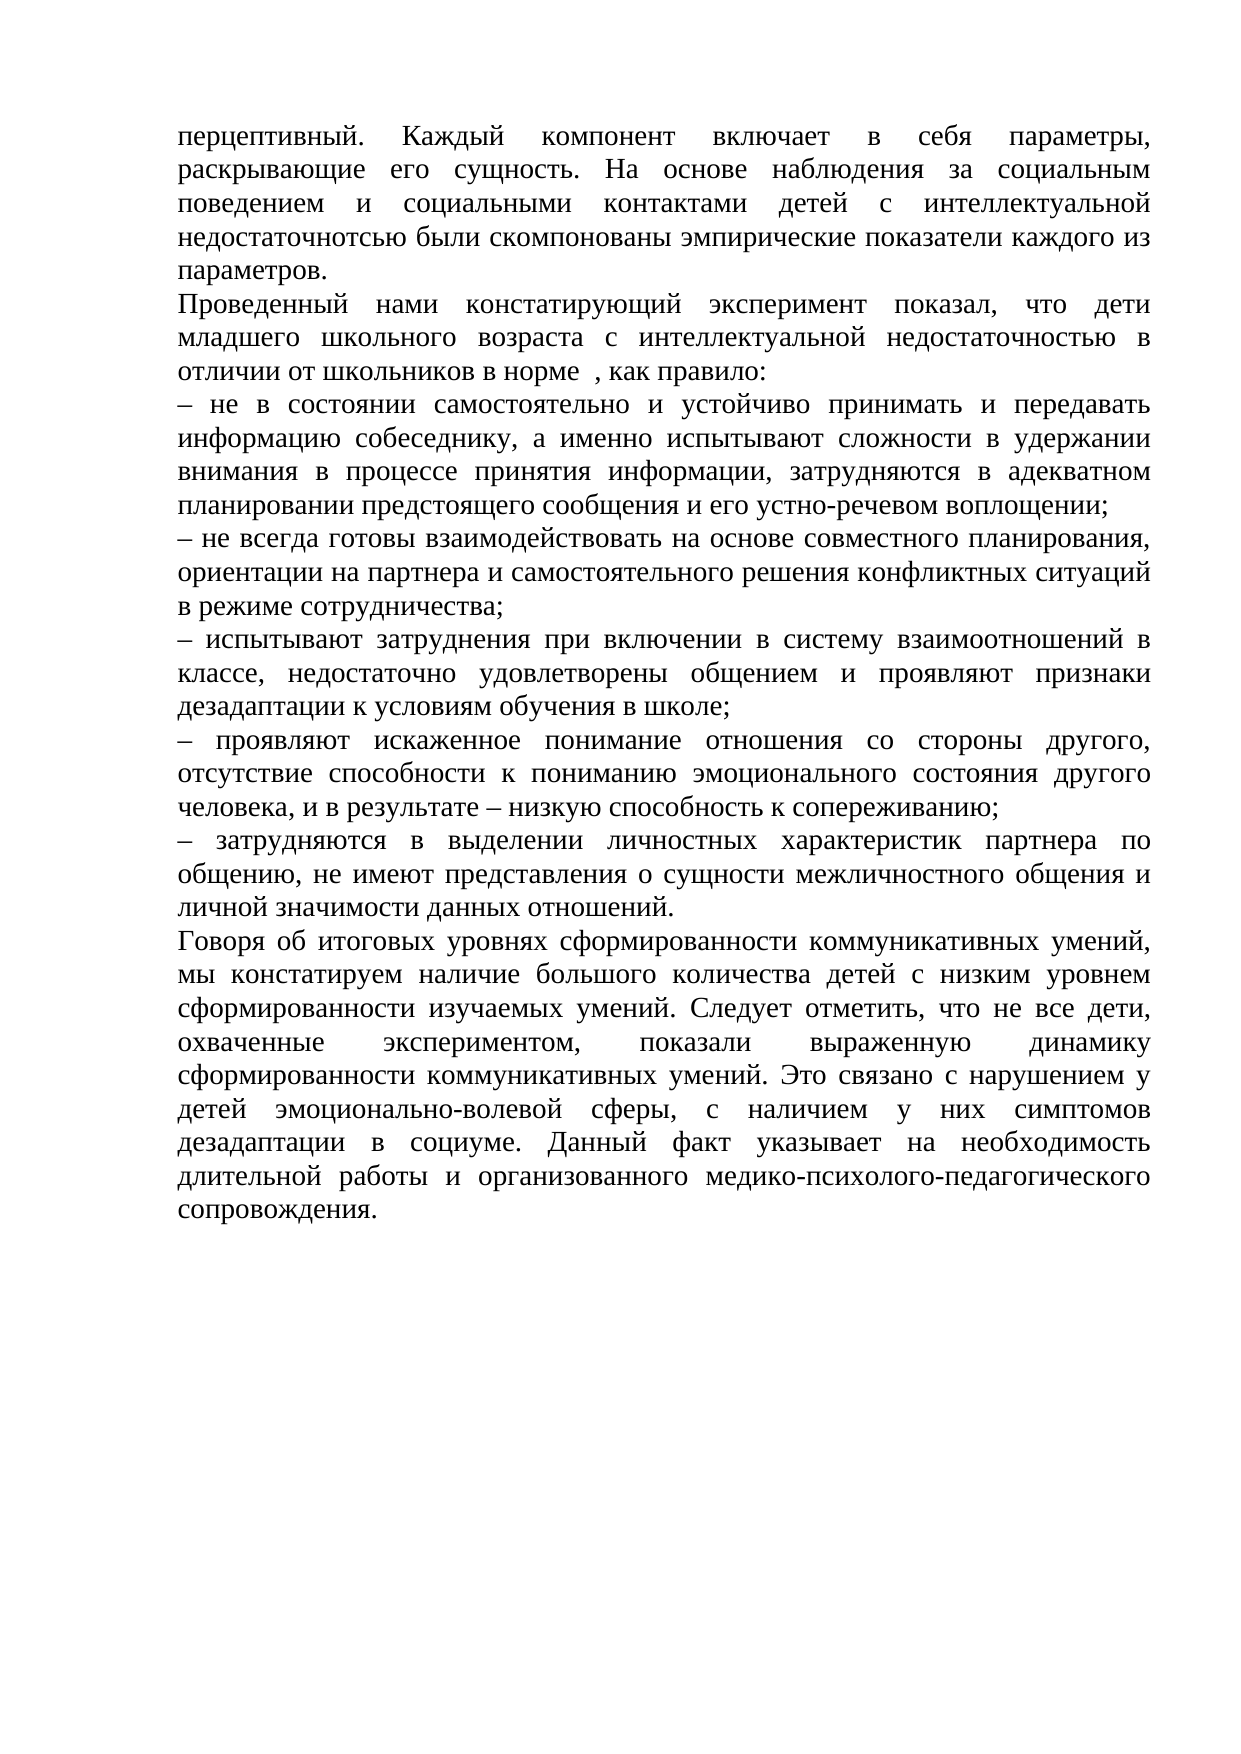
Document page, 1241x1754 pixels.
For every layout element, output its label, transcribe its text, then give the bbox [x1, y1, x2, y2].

text Проведенный нами констатирующий эксперимент показал, что дети младшего школьного возраста с интеллектуальной недостаточностью в отличии от школьников в норме , как правило: [177, 286, 1152, 386]
text – не в состоянии самостоятельно и устойчиво принимать и передавать информацию собеседнику, а именно испытывают сложности в удержании внимания в процессе принятия информации, затрудняются в адекватном планировании предстоящего сообщения и его устно-речевом воплощении; [177, 386, 1152, 521]
text – не всегда готовы взаимодействовать на основе совместного планирования, ориентации на партнера и самостоятельного решения конфликтных ситуаций в режиме сотрудничества; [177, 521, 1152, 621]
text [177, 118, 1152, 286]
text – проявляют искаженное понимание отношения со стороны другого, отсутствие способности к пониманию эмоционального состояния другого человека, и в результате – низкую способность к сопереживанию; [177, 722, 1152, 822]
text – испытывают затруднения при включении в систему взаимоотношений в классе, недостаточно удовлетворены общением и проявляют признаки дезадаптации к условиям обучения в школе; [177, 621, 1152, 722]
text Говоря об итоговых уровнях сформированности коммуникативных умений, мы констатируем наличие большого количества детей с низким уровнем сформированности изучаемых умений. Следует отметить, что не все дети, охваченные экспериментом, показали выраженную динамику сформированности коммуникативных умений. Это связано с нарушением у детей эмоционально-волевой сферы, с наличием у них симптомов дезадаптации в социуме. Данный факт указывает на необходимость длительной работы и организованного медико-психолого-педагогического сопровождения. [177, 923, 1152, 1225]
text – затрудняются в выделении личностных характеристик партнера по общению, не имеют представления о сущности межличностного общения и личной значимости данных отношений. [177, 822, 1152, 923]
